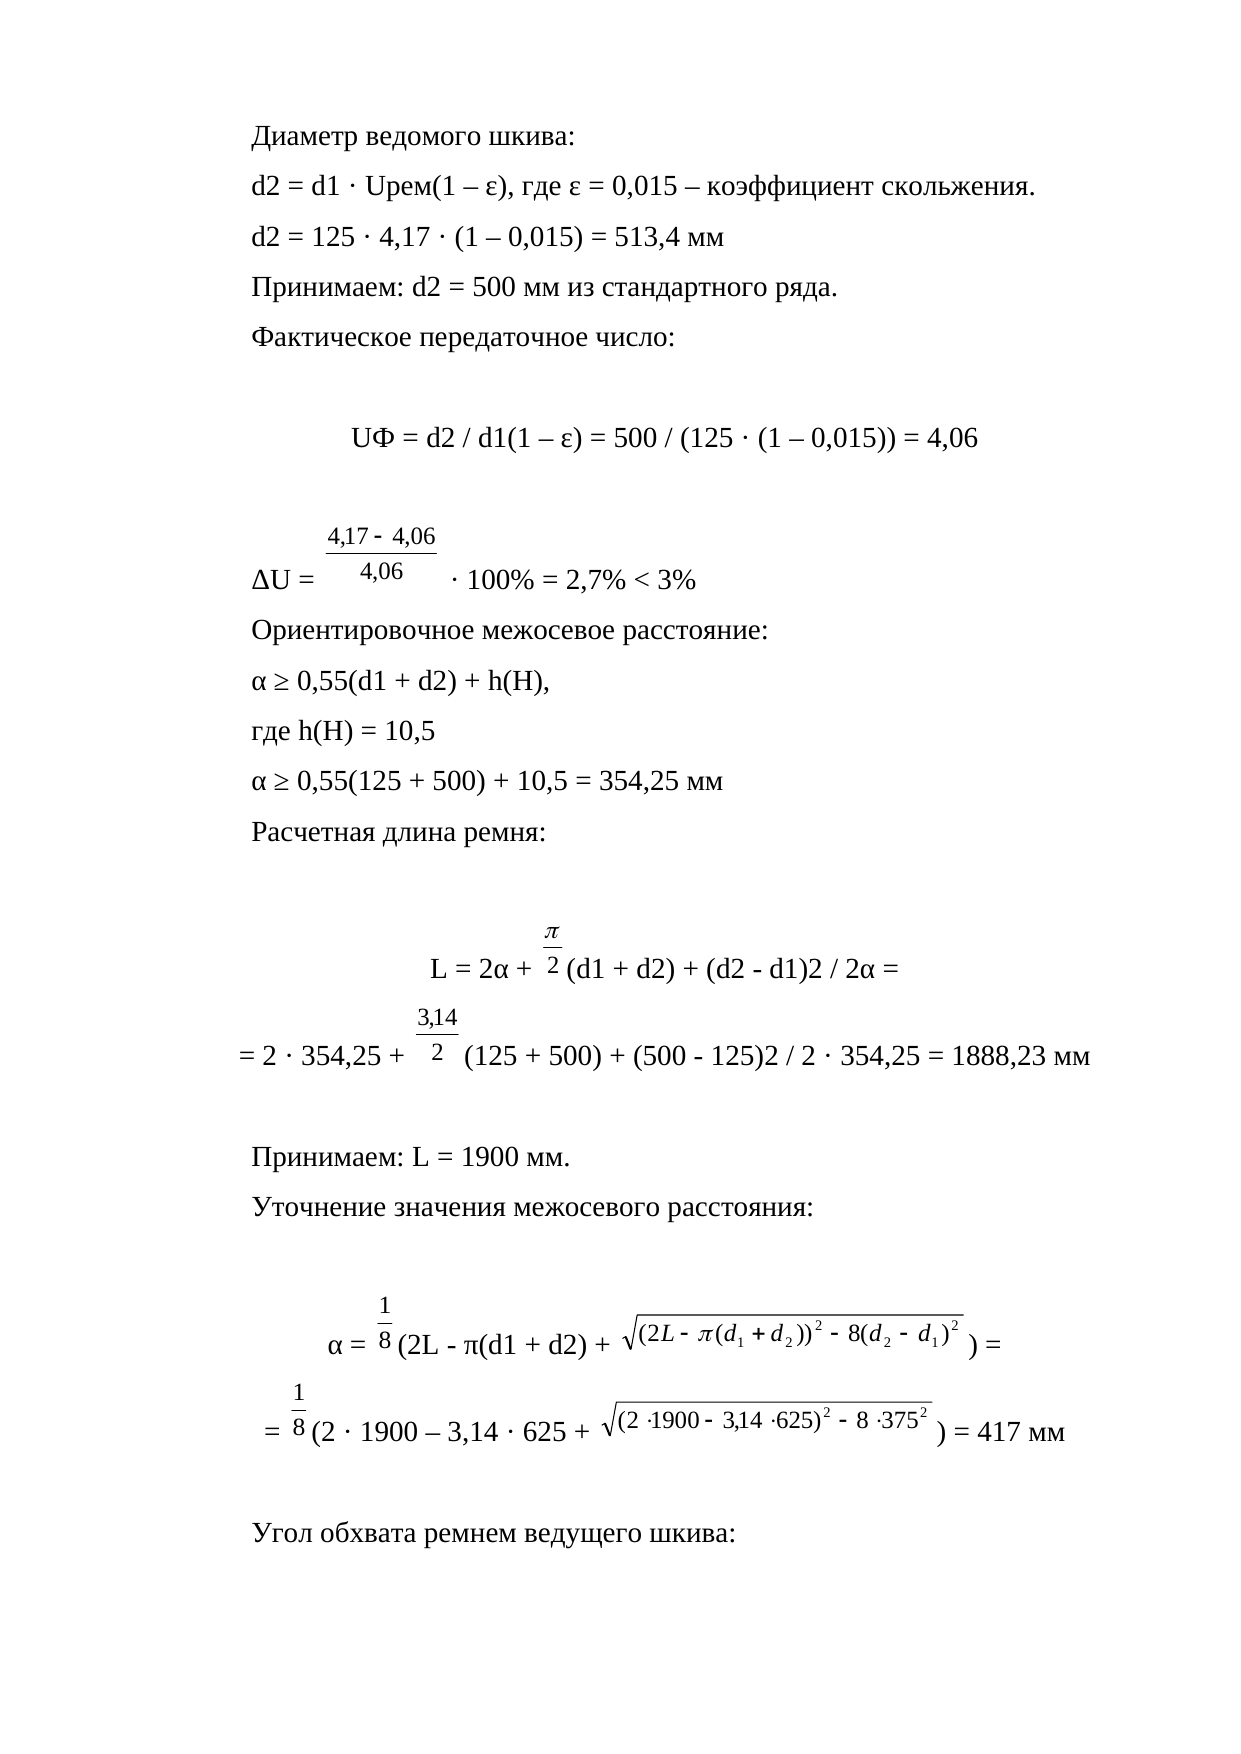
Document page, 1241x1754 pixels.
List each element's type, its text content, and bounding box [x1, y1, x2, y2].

text α = (2L - π(d1 + d2) + ) = [177, 1290, 1152, 1360]
text UФ = d2 / d1(1 – ε) = 500 / (125 · (1 – 0,015)) = 4,06 [177, 420, 1152, 453]
text Диаметр ведомого шкива: [177, 118, 1152, 152]
text Фактическое передаточное число: [177, 319, 1152, 353]
text Ориентировочное межосевое расстояние: [177, 612, 1152, 646]
text d2 = d1 · Uрем(1 – ε), где ε = 0,015 – коэффициент скольжения. [177, 168, 1152, 202]
text α ≥ 0,55(125 + 500) + 10,5 = 354,25 мм [177, 763, 1152, 797]
text L = 2α + (d1 + d2) + (d2 - d1)2 / 2α = [177, 914, 1152, 985]
text α ≥ 0,55(d1 + d2) + h(H), [177, 663, 1152, 696]
text Расчетная длина ремня: [177, 814, 1152, 847]
text = 2 · 354,25 + (125 + 500) + (500 - 125)2 / 2 · 354,25 = 1888,23 мм [177, 1002, 1152, 1072]
text Принимаем: d2 = 500 мм из стандартного ряда. [177, 269, 1152, 303]
text Принимаем: L = 1900 мм. [177, 1139, 1152, 1173]
text Уточнение значения межосевого расстояния: [177, 1189, 1152, 1223]
text d2 = 125 · 4,17 · (1 – 0,015) = 513,4 мм [177, 219, 1152, 252]
text где h(H) = 10,5 [177, 713, 1152, 747]
text = (2 · 1900 – 3,14 · 625 + ) = 417 мм [177, 1377, 1152, 1448]
text Угол обхвата ремнем ведущего шкива: [177, 1515, 1152, 1548]
text ΔU = · 100% = 2,7% < 3% [177, 521, 1152, 596]
